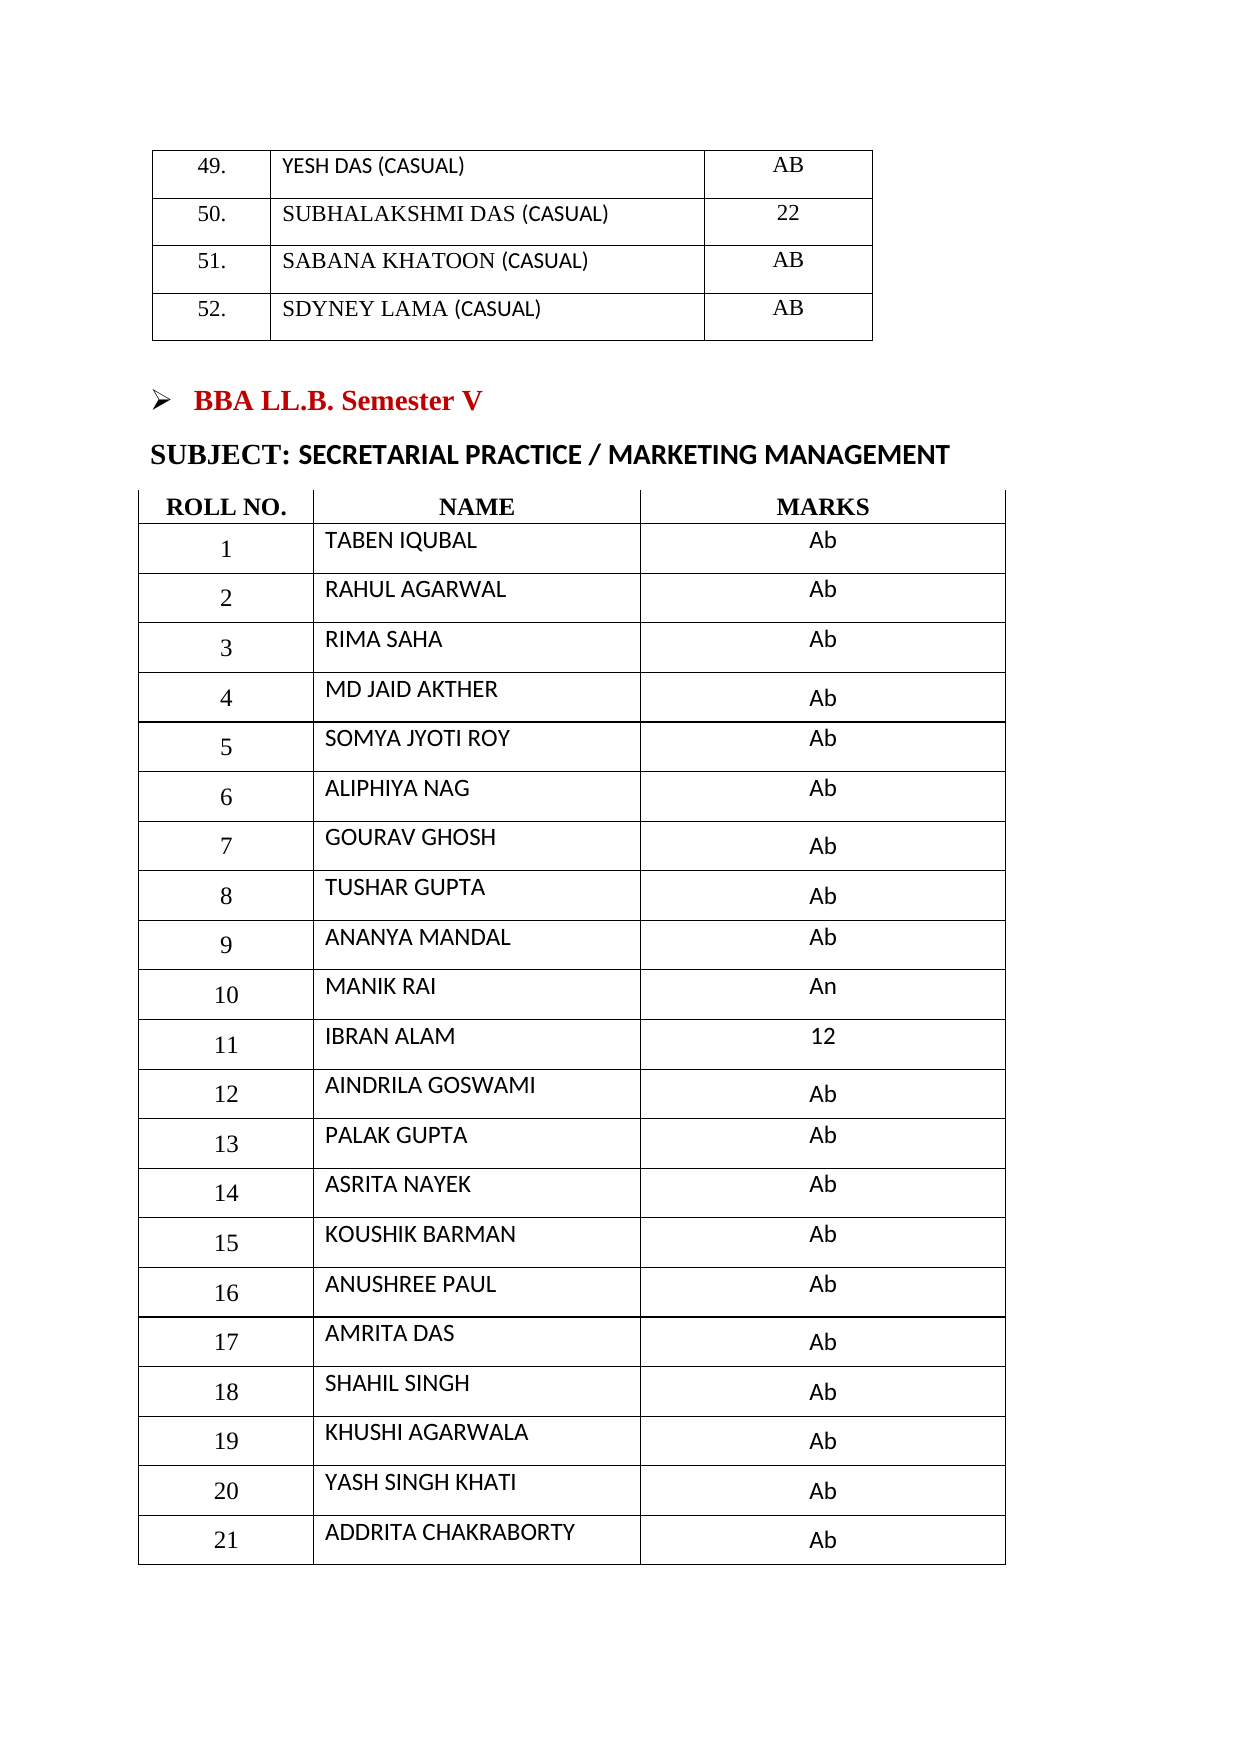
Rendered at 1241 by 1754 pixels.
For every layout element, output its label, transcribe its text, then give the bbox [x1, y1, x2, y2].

table_cell 17 [139, 1318, 313, 1366]
table_cell 5 [139, 723, 313, 771]
table_cell 20 [139, 1466, 313, 1515]
table_cell MANIK RAI [314, 970, 640, 1019]
table_cell IBRAN ALAM [314, 1020, 640, 1068]
table_cell YASH SINGH KHATI [314, 1466, 640, 1515]
table_cell 14 [139, 1169, 313, 1217]
table_cell 50. [153, 199, 270, 245]
table_cell 19 [139, 1417, 313, 1465]
table_cell Ab [641, 574, 1005, 622]
table_cell SDYNEY LAMA (CASUAL) [271, 294, 704, 340]
list BBA LL.B. Semester V [150, 383, 1090, 417]
table_cell ASRITA NAYEK [314, 1169, 640, 1217]
table_cell 8 [139, 871, 313, 920]
table_cell Ab [641, 1268, 1005, 1316]
table_cell ANANYA MANDAL [314, 921, 640, 969]
table_cell RIMA SAHA [314, 623, 640, 672]
table_cell 2 [139, 574, 313, 622]
table_cell Ab [641, 673, 1005, 721]
table_cell KHUSHI AGARWALA [314, 1417, 640, 1465]
table_cell GOURAV GHOSH [314, 822, 640, 870]
table_cell Ab [641, 1318, 1005, 1366]
table_cell RAHUL AGARWAL [314, 574, 640, 622]
table_cell 15 [139, 1218, 313, 1267]
table_cell AB [705, 151, 872, 198]
table_cell Ab [641, 822, 1005, 870]
table_cell ANUSHREE PAUL [314, 1268, 640, 1316]
table_cell Ab [641, 1516, 1005, 1564]
table_cell YESH DAS (CASUAL) [271, 151, 704, 198]
table_cell Ab [641, 1169, 1005, 1217]
table_header NAME [314, 490, 640, 523]
table_cell SABANA KHATOON (CASUAL) [271, 246, 704, 293]
table_header ROLL NO. [139, 490, 313, 523]
table_cell 18 [139, 1367, 313, 1416]
table_cell AB [705, 294, 872, 340]
table_header MARKS [641, 490, 1005, 523]
table_cell 12 [139, 1070, 313, 1118]
table_cell MD JAID AKTHER [314, 673, 640, 721]
table_cell Ab [641, 921, 1005, 969]
table_cell 1 [139, 524, 313, 573]
table_cell Ab [641, 871, 1005, 920]
table_cell SOMYA JYOTI ROY [314, 723, 640, 771]
table_cell Ab [641, 1218, 1005, 1267]
table_cell AMRITA DAS [314, 1318, 640, 1366]
table_cell 51. [153, 246, 270, 293]
table_cell ADDRITA CHAKRABORTY [314, 1516, 640, 1564]
text SUBJECT: SECRETARIAL PRACTICE / MARKETING MANAGEMENT [150, 436, 1090, 471]
table_cell 22 [705, 199, 872, 245]
table_cell 49. [153, 151, 270, 198]
table_cell KOUSHIK BARMAN [314, 1218, 640, 1267]
table_cell 13 [139, 1119, 313, 1168]
table_cell 7 [139, 822, 313, 870]
table_cell TABEN IQUBAL [314, 524, 640, 573]
table_cell An [641, 970, 1005, 1019]
table_cell Ab [641, 1367, 1005, 1416]
table_cell 16 [139, 1268, 313, 1316]
table_cell AB [705, 246, 872, 293]
table_cell 4 [139, 673, 313, 721]
table_cell Ab [641, 1466, 1005, 1515]
table_cell TUSHAR GUPTA [314, 871, 640, 920]
table_cell 21 [139, 1516, 313, 1564]
table_cell 11 [139, 1020, 313, 1068]
table_cell Ab [641, 723, 1005, 771]
table_cell 9 [139, 921, 313, 969]
table_cell ALIPHIYA NAG [314, 772, 640, 821]
table_cell Ab [641, 772, 1005, 821]
table_cell 6 [139, 772, 313, 821]
table_cell PALAK GUPTA [314, 1119, 640, 1168]
table_cell Ab [641, 1070, 1005, 1118]
table_cell Ab [641, 524, 1005, 573]
table_cell SUBHALAKSHMI DAS (CASUAL) [271, 199, 704, 245]
table_cell AINDRILA GOSWAMI [314, 1070, 640, 1118]
table_cell Ab [641, 1119, 1005, 1168]
table_cell SHAHIL SINGH [314, 1367, 640, 1416]
table_cell Ab [641, 1417, 1005, 1465]
table_cell 10 [139, 970, 313, 1019]
table_cell 12 [641, 1020, 1005, 1068]
table_cell Ab [641, 623, 1005, 672]
table_cell 52. [153, 294, 270, 340]
table_cell 3 [139, 623, 313, 672]
